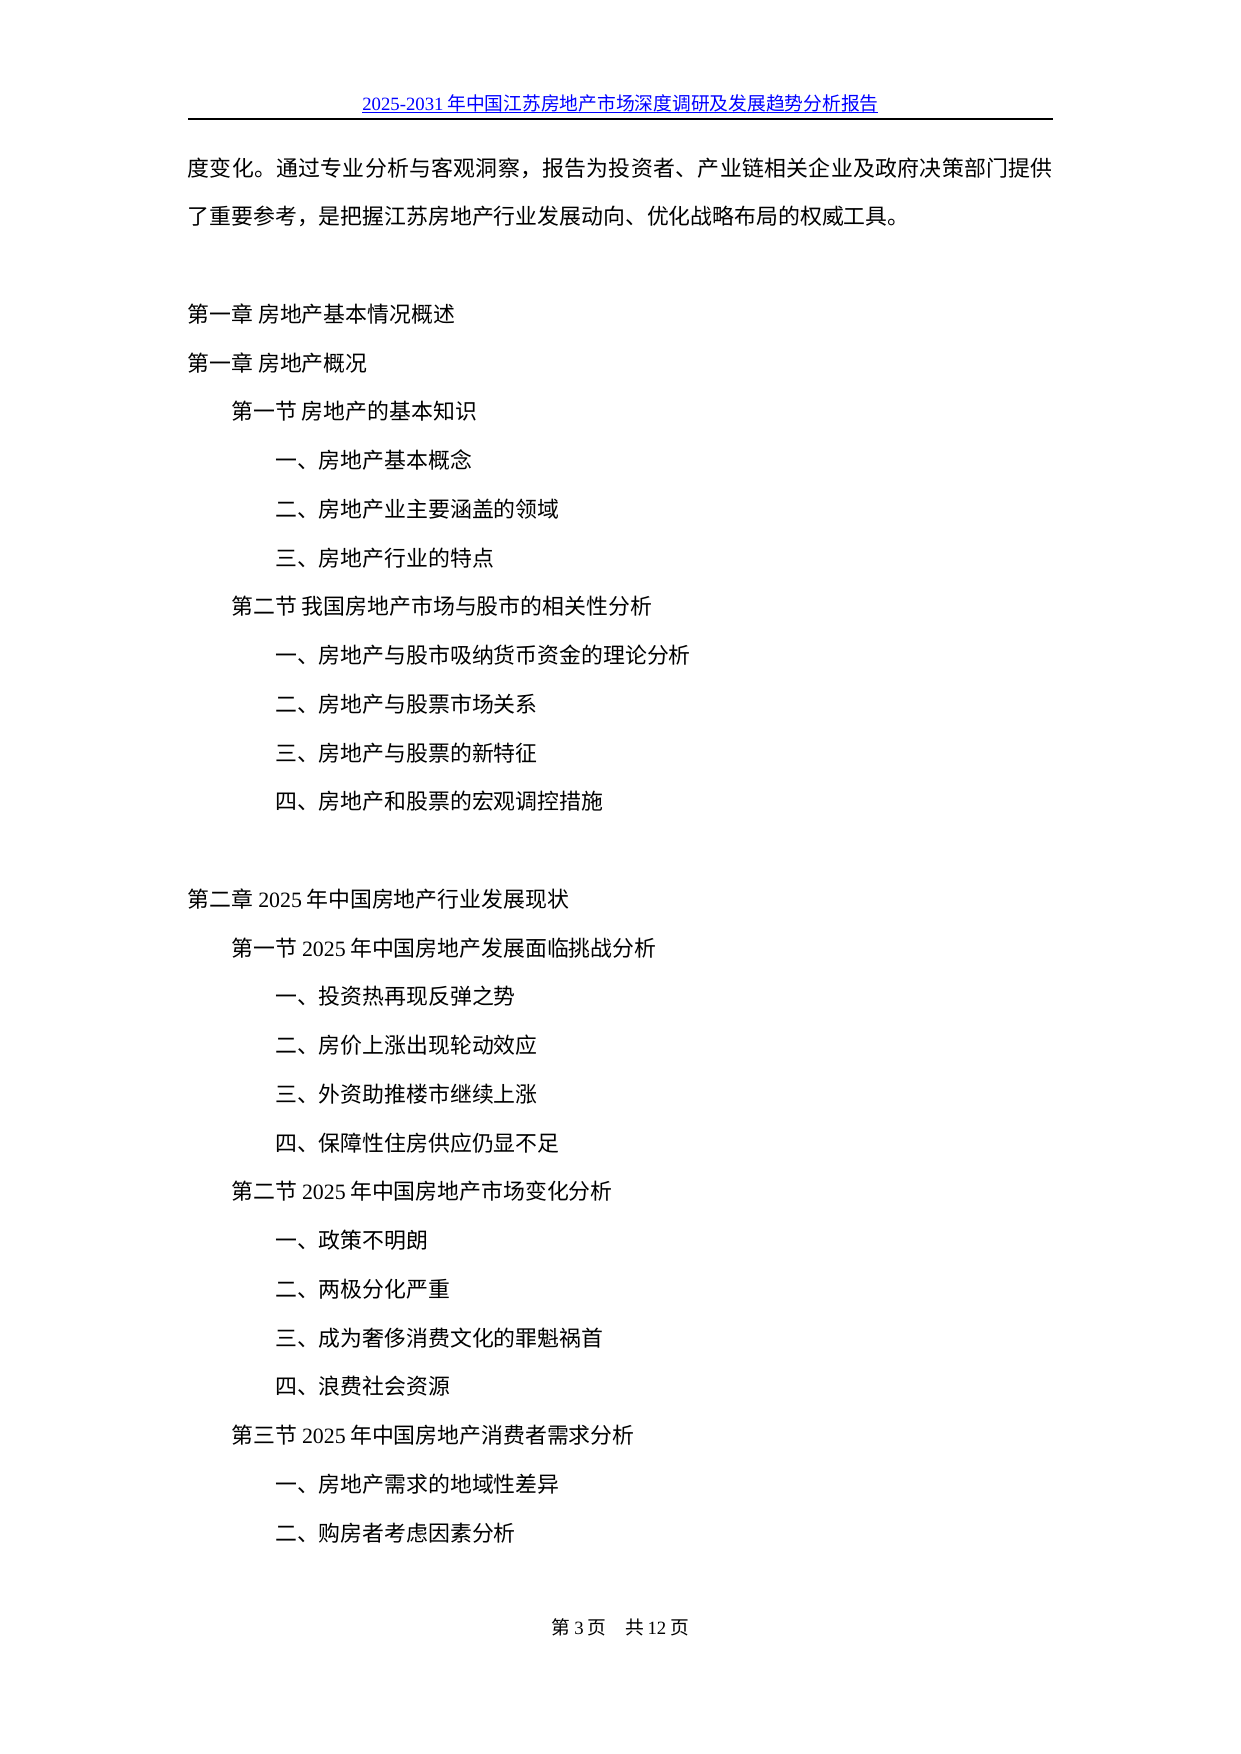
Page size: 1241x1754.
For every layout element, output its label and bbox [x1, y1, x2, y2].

text [187, 150, 1053, 1548]
